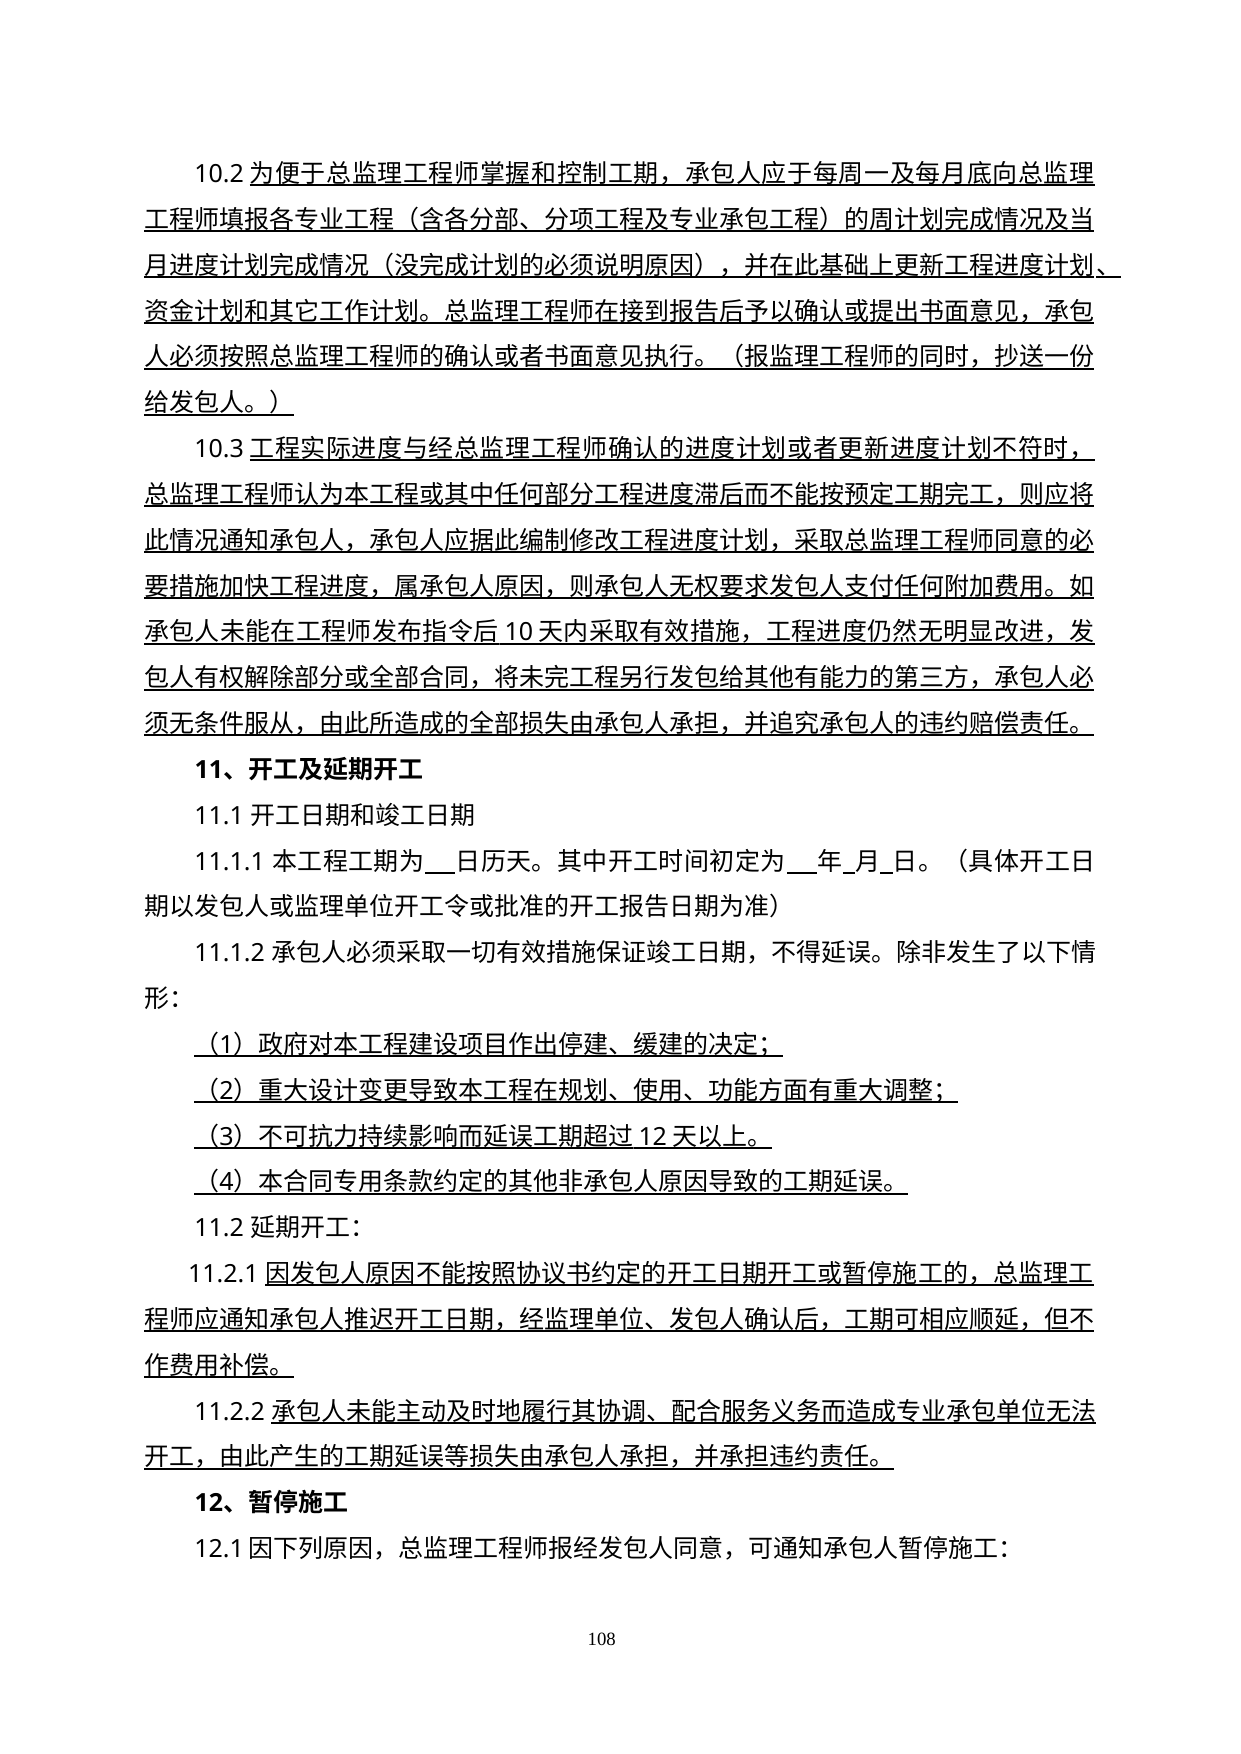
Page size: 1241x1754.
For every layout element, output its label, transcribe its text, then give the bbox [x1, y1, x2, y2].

text 11.1 开工日期和竣工日期 [144, 787, 1096, 833]
text 11.2.2 承包人未能主动及时地履行其协调、配合服务义务而造成专业承包单位无法开工，由此产生的工期延误等损失由承包人承担，并承担违约责任。 [144, 1383, 1096, 1475]
text 11.1.1 本工程工期为 日历天。其中开工时间初定为 年 月 日。（具体开工日期以发包人或监理单位开工令或批准的开工报告日期为准） [144, 833, 1096, 925]
text （2）重大设计变更导致本工程在规划、使用、功能方面有重大调整； [144, 1062, 1096, 1108]
text 11、开工及延期开工 [144, 742, 1096, 787]
text 10.3工程实际进度与经总监理工程师确认的进度计划或者更新进度计划不符时，总监理工程师认为本工程或其中任何部分工程进度滞后而不能按预定工期完工，则应将此情况通知承包人，承包人应据此编制修改工程进度计划，采取总监理工程师同意的必要措施加快工程进度，属承包人原因，则承包人无权要求发包人支付任何附加费用。如承包人未能在工程师发布指令后10天内采取有效措施，工程进度仍然无明显改进，发包人有权解除部分或全部合同，将未完工程另行发包给其他有能力的第三方，承包人必须无条件服从，由此所造成的全部损失由承包人承担，并追究承包人的违约赔偿责任。 [144, 421, 1096, 742]
text 12、暂停施工 [144, 1475, 1096, 1521]
text （4）本合同专用条款约定的其他非承包人原因导致的工期延误。 [144, 1154, 1096, 1200]
text 11.1.2 承包人必须采取一切有效措施保证竣工日期，不得延误。除非发生了以下情形： [144, 925, 1096, 1017]
text 11.2 延期开工： [144, 1200, 1096, 1246]
text （3）不可抗力持续影响而延误工期超过12天以上。 [144, 1108, 1096, 1154]
text 12.1因下列原因，总监理工程师报经发包人同意，可通知承包人暂停施工： [144, 1521, 1096, 1567]
text 10.2为便于总监理工程师掌握和控制工期，承包人应于每周一及每月底向总监理工程师填报各专业工程（含各分部、分项工程及专业承包工程）的周计划完成情况及当月进度计划完成情况（没完成计划的必须说明原因），并在此基础上更新工程进度计划、资金计划和其它工作计划。总监理工程师在接到报告后予以确认或提出书面意见，承包人必须按照总监理工程师的确认或者书面意见执行。（报监理工程师的同时，抄送一份给发包人。） [144, 146, 1096, 421]
text 11.2.1 因发包人原因不能按照协议书约定的开工日期开工或暂停施工的，总监理工程师应通知承包人推迟开工日期，经监理单位、发包人确认后，工期可相应顺延，但不作费用补偿。 [144, 1246, 1095, 1383]
text （1）政府对本工程建设项目作出停建、缓建的决定； [144, 1017, 1096, 1062]
